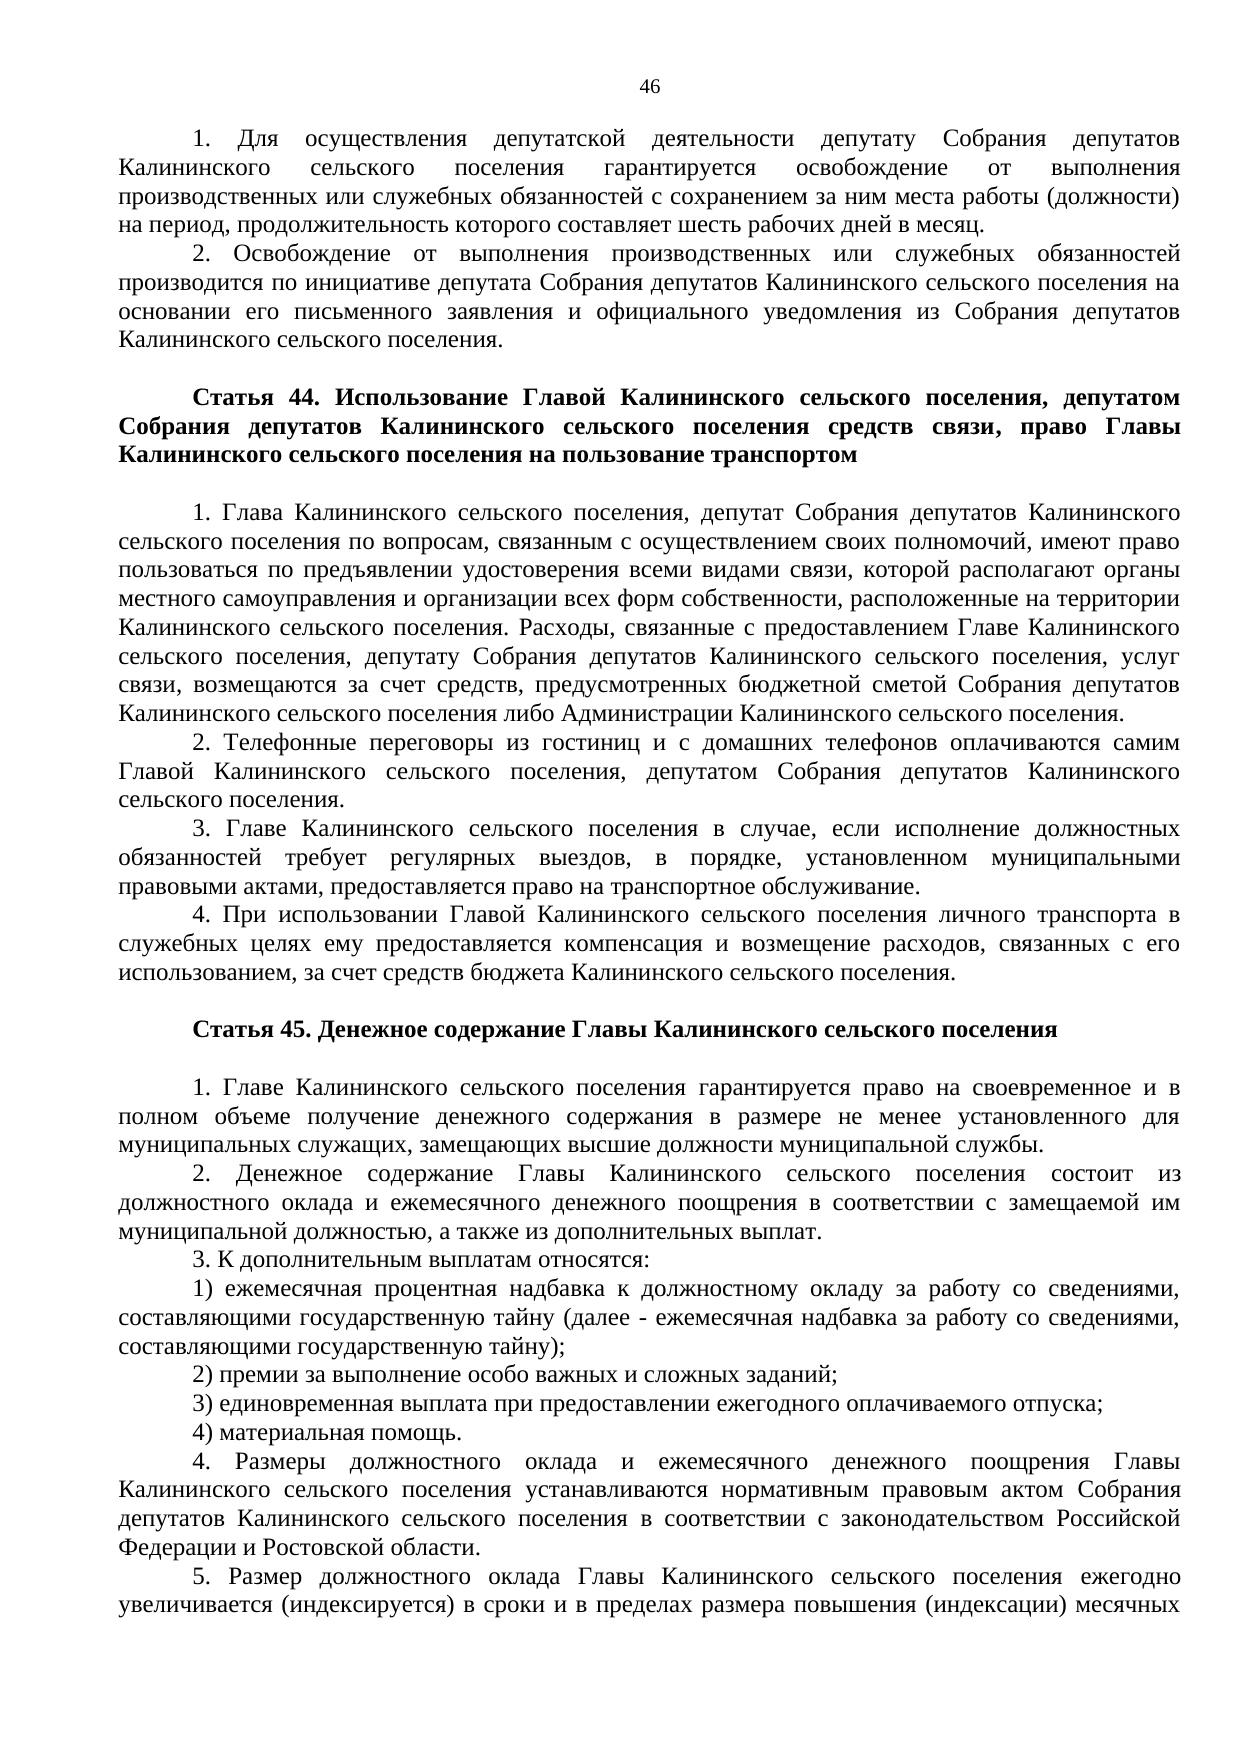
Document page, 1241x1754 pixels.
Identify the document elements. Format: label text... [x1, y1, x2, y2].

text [118, 1561, 1181, 1618]
text 2. Освобождение от выполнения производственных или служебных обязанностей производится по инициативе депутата Собрания депутатов Калининского сельского поселения на основании его письменного заявления и официального уведомления из Собрания депутатов Калининского сельского поселения. [118, 238, 1181, 353]
text 4. Размеры должностного оклада и ежемесячного денежного поощрения Главы Калининского сельского поселения устанавливаются нормативным правовым актом Собрания депутатов Калининского сельского поселения в соответствии с законодательством Российской Федерации и Ростовской области. [118, 1446, 1181, 1561]
text 3) единовременная выплата при предоставлении ежегодного оплачиваемого отпуска; [118, 1388, 1181, 1417]
text 1. Главе Калининского сельского поселения гарантируется право на своевременное и в полном объеме получение денежного содержания в размере не менее установленного для муниципальных служащих, замещающих высшие должности муниципальной службы. [118, 1072, 1181, 1158]
text 1. Глава Калининского сельского поселения, депутат Собрания депутатов Калининского сельского поселения по вопросам, связанным с осуществлением своих полномочий, имеют право пользоваться по предъявлении удостоверения всеми видами связи, которой располагают органы местного самоуправления и организации всех форм собственности, расположенные на территории Калининского сельского поселения. Расходы, связанные с предоставлением Главе Калининского сельского поселения, депутату Собрания депутатов Калининского сельского поселения, услуг связи, возмещаются за счет средств, предусмотренных бюджетной сметой Собрания депутатов Калининского сельского поселения либо Администрации Калининского сельского поселения. [118, 497, 1181, 727]
text 2. Денежное содержание Главы Калининского сельского поселения состоит из должностного оклада и ежемесячного денежного поощрения в соответствии с замещаемой им муниципальной должностью, а также из дополнительных выплат. [118, 1158, 1181, 1244]
text 3. К дополнительным выплатам относятся: [118, 1244, 1181, 1273]
text 2) премии за выполнение особо важных и сложных заданий; [118, 1359, 1181, 1388]
text 2. Телефонные переговоры из гостиниц и с домашних телефонов оплачиваются самим Главой Калининского сельского поселения, депутатом Собрания депутатов Калининского сельского поселения. [118, 727, 1181, 813]
text 4) материальная помощь. [118, 1417, 1181, 1446]
text Статья 45. Денежное содержание Главы Калининского сельского поселения [118, 1014, 1181, 1043]
text Статья 44. Использование Главой Калининского сельского поселения, депутатом Собрания депутатов Калининского сельского поселения средств связи, право Главы Калининского сельского поселения на пользование транспортом [118, 382, 1181, 468]
text 1. Для осуществления депутатской деятельности депутату Собрания депутатов Калининского сельского поселения гарантируется освобождение от выполнения производственных или служебных обязанностей с сохранением за ним места работы (должности) на период, продолжительность которого составляет шесть рабочих дней в месяц. [118, 123, 1181, 238]
text 1) ежемесячная процентная надбавка к должностному окладу за работу со сведениями, составляющими государственную тайну (далее - ежемесячная надбавка за работу со сведениями, составляющими государственную тайну); [118, 1273, 1181, 1359]
text 4. При использовании Главой Калининского сельского поселения личного транспорта в служебных целях ему предоставляется компенсация и возмещение расходов, связанных с его использованием, за счет средств бюджета Калининского сельского поселения. [118, 899, 1181, 986]
text 3. Главе Калининского сельского поселения в случае, если исполнение должностных обязанностей требует регулярных выездов, в порядке, установленном муниципальными правовыми актами, предоставляется право на транспортное обслуживание. [118, 813, 1181, 899]
